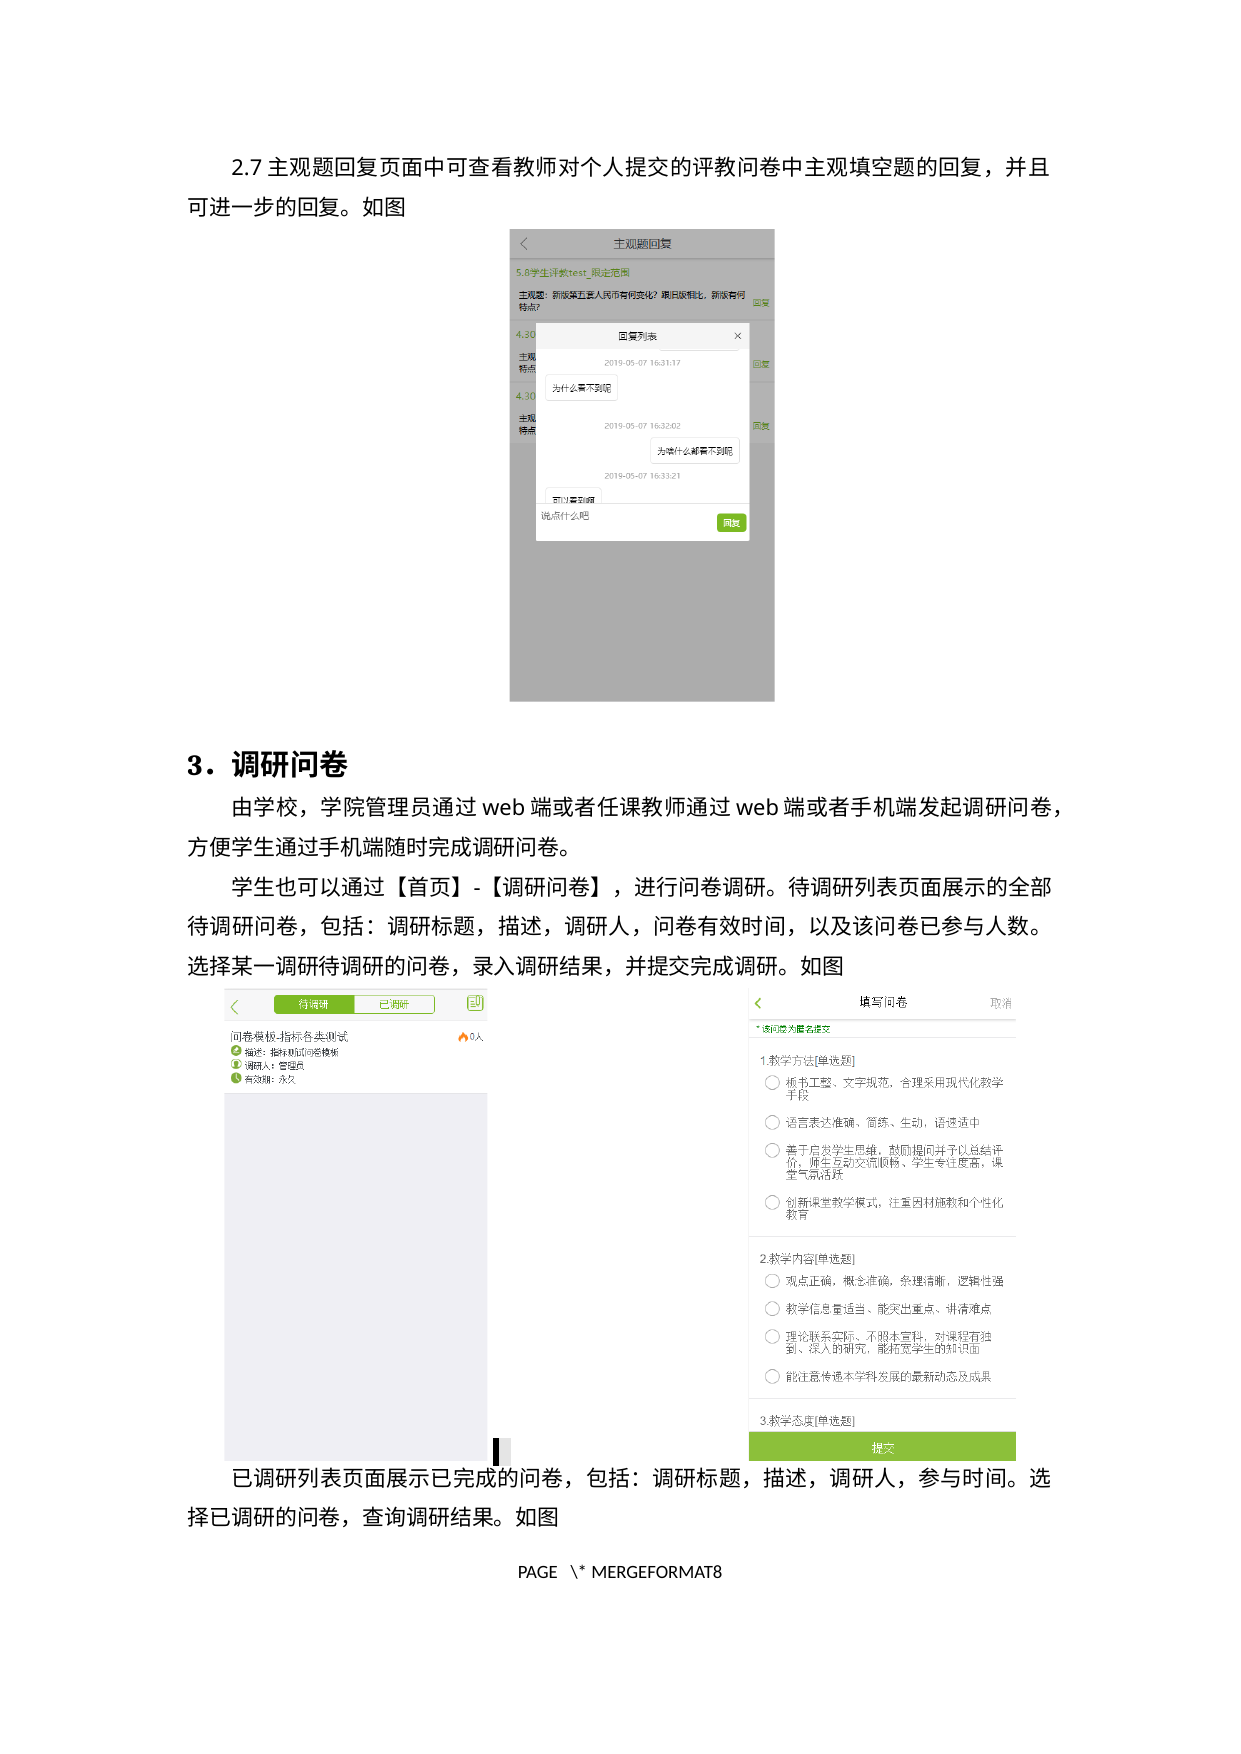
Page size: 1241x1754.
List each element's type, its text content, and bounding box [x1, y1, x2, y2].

picture [748, 988, 1016, 1461]
text 由学校，学院管理员通过web端或者任课教师通过web端或者手机端发起调研问卷，方便学生通过手机端随时完成调研问卷。 [187, 790, 1053, 862]
picture [224, 988, 488, 1461]
text 已调研列表页面展示已完成的问卷，包括：调研标题，描述，调研人，参与时间。选择已调研的问卷，查询调研结果。如图 [187, 1461, 1053, 1532]
picture [509, 229, 775, 702]
subtitle 3．调研问卷 [187, 742, 1053, 784]
text 2.7主观题回复页面中可查看教师对个人提交的评教问卷中主观填空题的回复，并且可进一步的回复。如图 [187, 150, 1053, 221]
text 学生也可以通过【首页】-【调研问卷】，进行问卷调研。待调研列表页面展示的全部待调研问卷，包括：调研标题，描述，调研人，问卷有效时间，以及该问卷已参与人数。选择某一调研待调研的问卷，录入调研结果，并提交完成调研。如图 [187, 869, 1053, 980]
